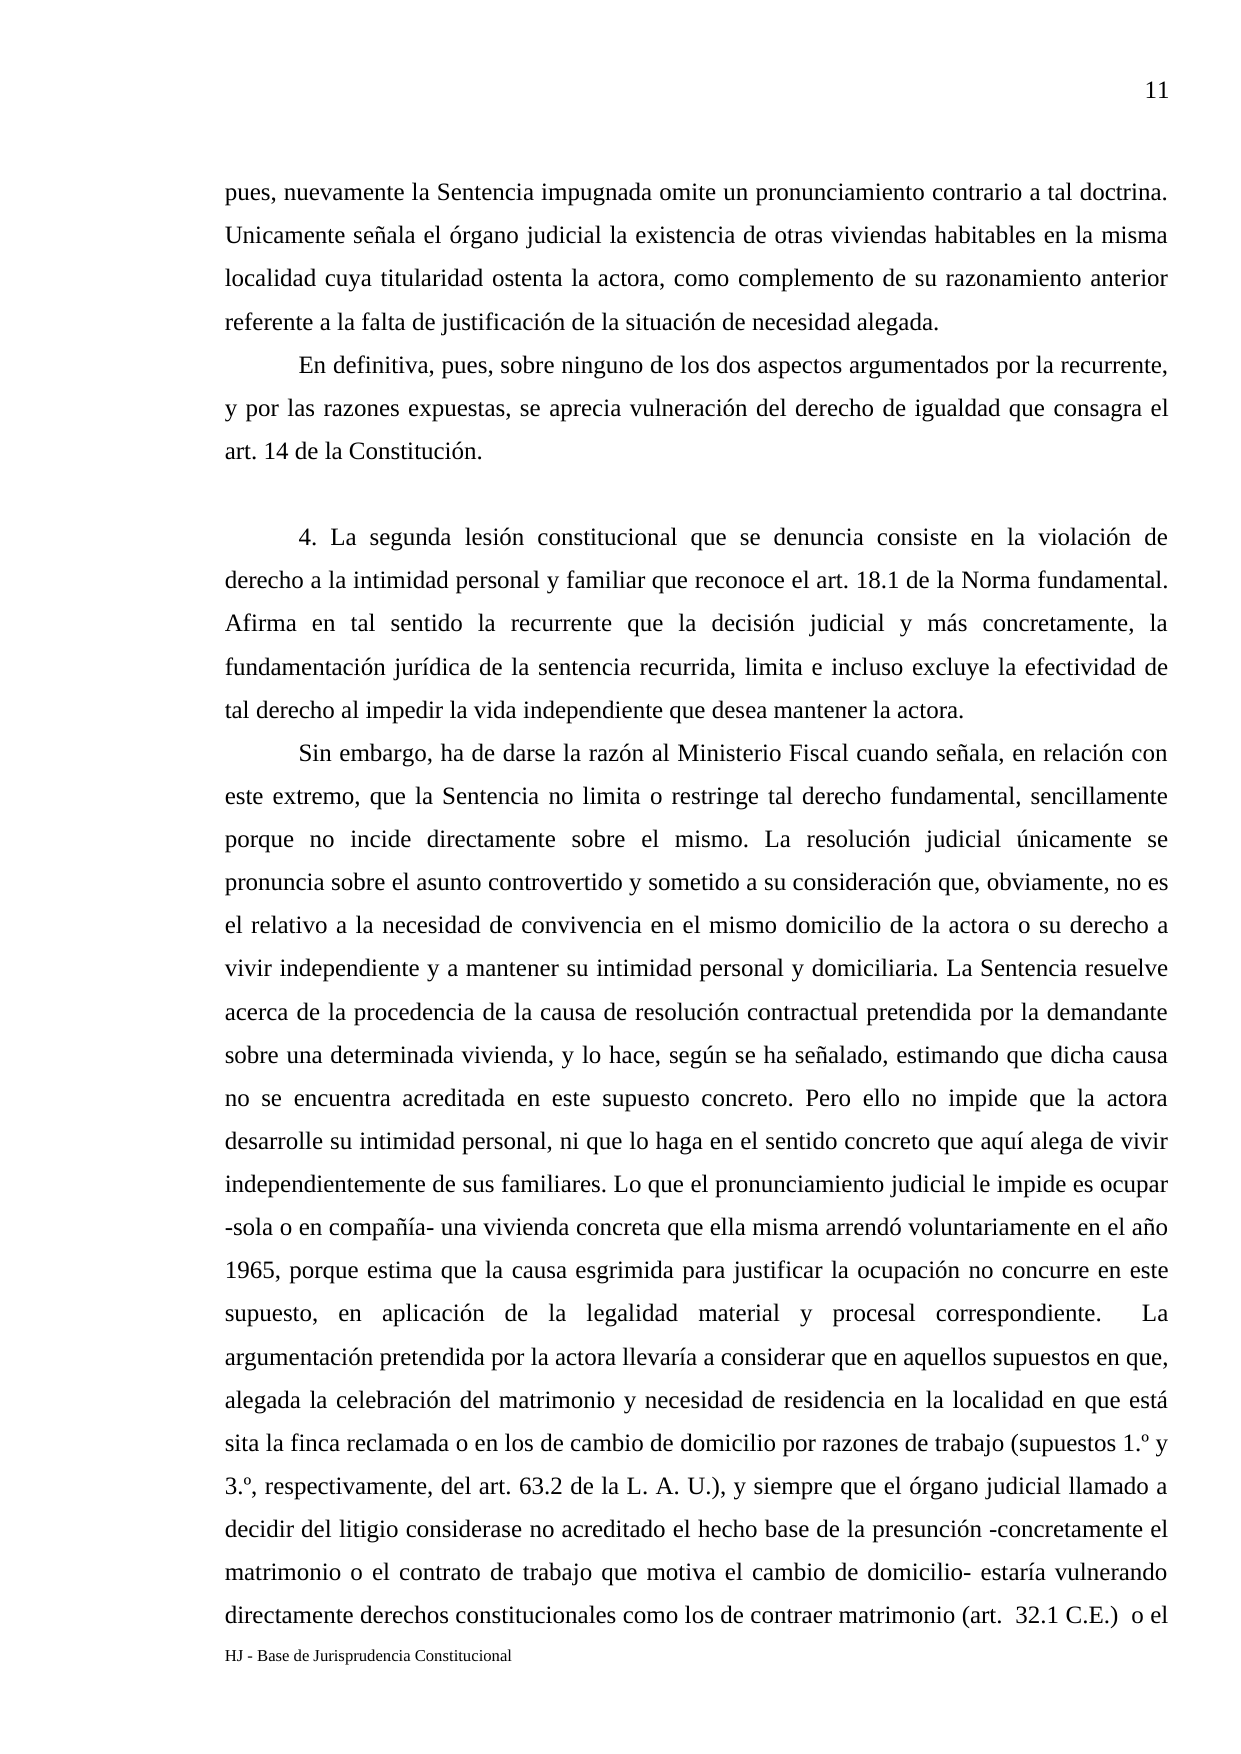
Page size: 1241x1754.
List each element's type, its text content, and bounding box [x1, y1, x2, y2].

text En definitiva, pues, sobre ninguno de los dos aspectos argumentados por la recurrente, y por las razones expuestas, se aprecia vulneración del derecho de igualdad que consagra el art. 14 de la Constitución. [224, 350, 1169, 465]
text 4. La segunda lesión constitucional que se denuncia consiste en la violación de derecho a la intimidad personal y familiar que reconoce el art. 18.1 de la Norma fundamental. Afirma en tal sentido la recurrente que la decisión judicial y más concretamente, la fundamentación jurídica de la sentencia recurrida, limita e incluso excluye la efectividad de tal derecho al impedir la vida independiente que desea mantener la actora. [224, 522, 1169, 723]
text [224, 738, 1169, 1629]
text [224, 177, 1169, 335]
